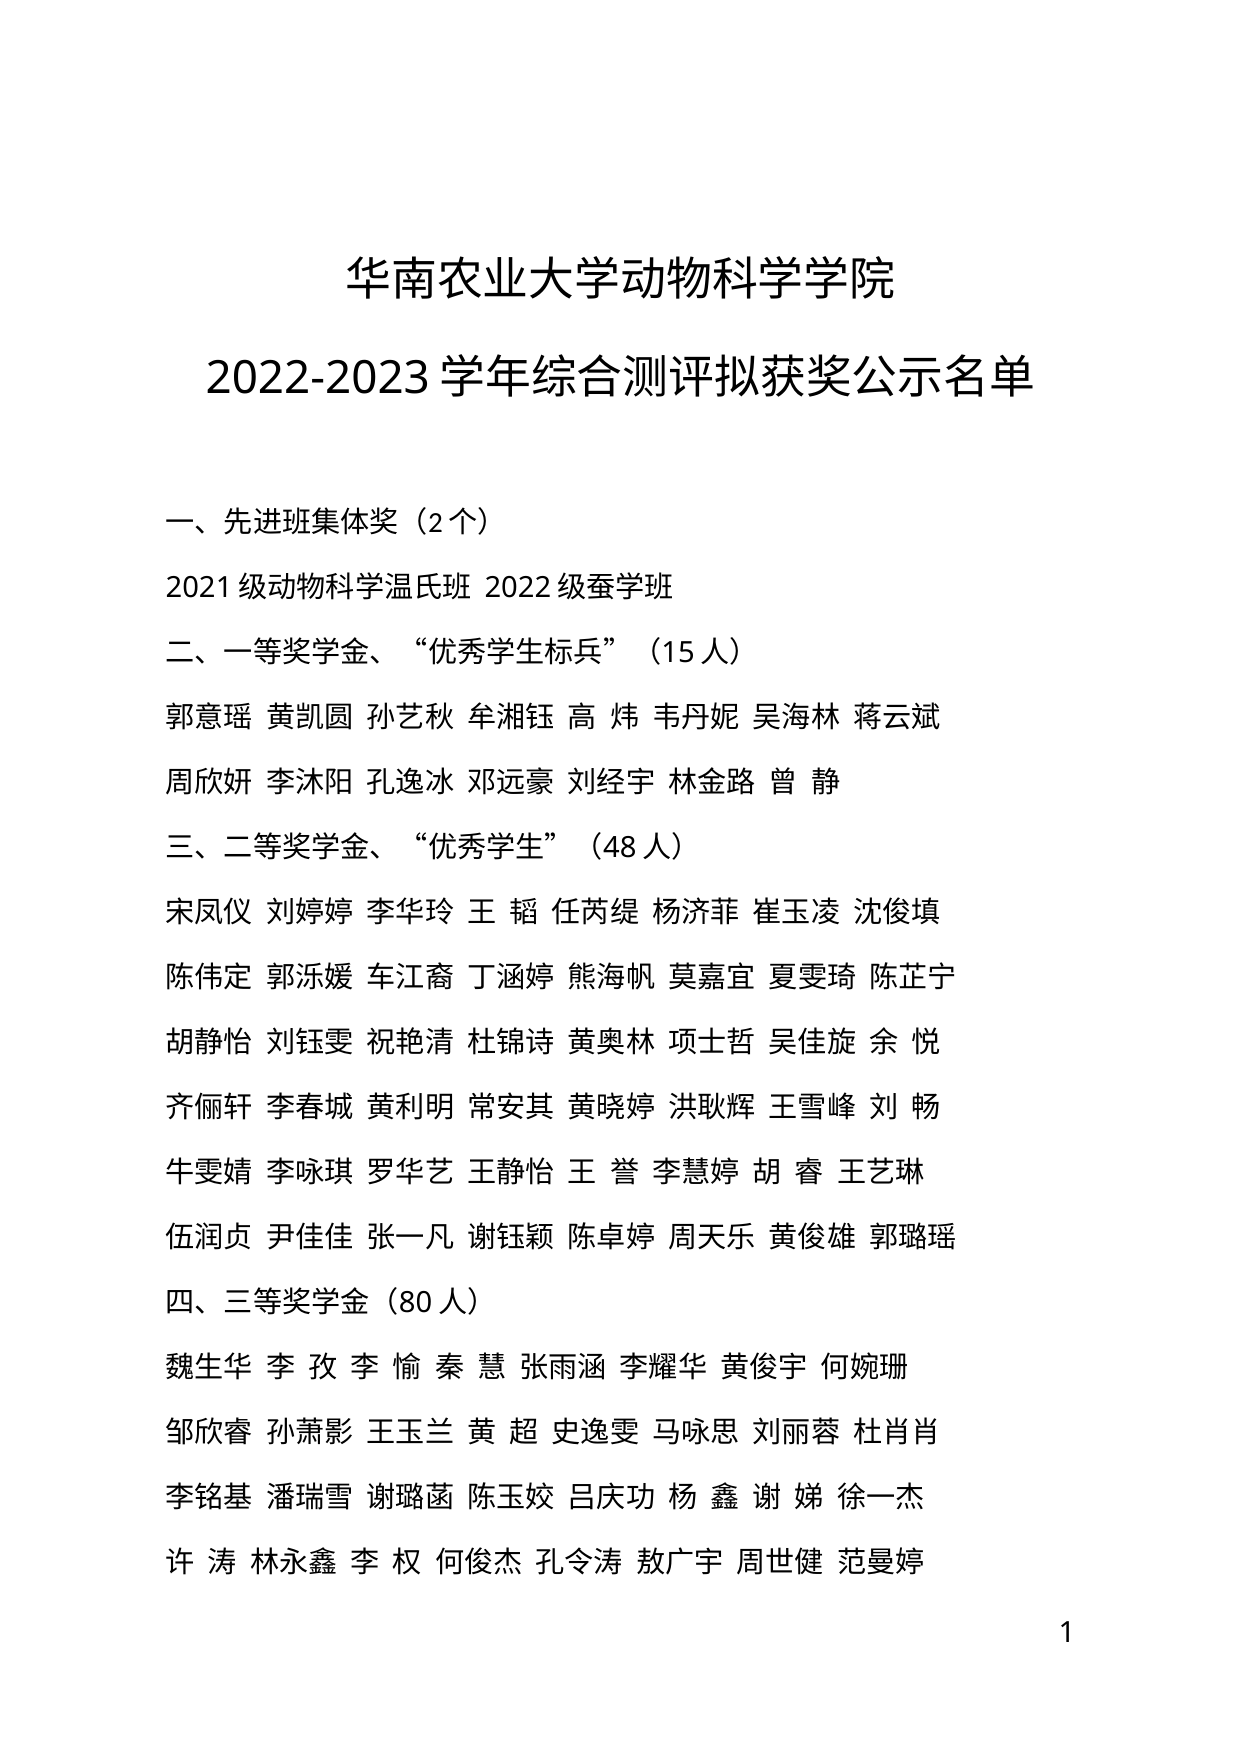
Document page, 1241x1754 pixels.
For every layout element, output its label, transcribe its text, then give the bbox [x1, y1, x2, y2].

text 李铭基 潘瑞雪 谢璐菡 陈玉姣 吕庆功 杨 鑫 谢 娣 徐一杰 [165, 1462, 1075, 1527]
text 2021级动物科学温氏班 2022级蚕学班 [165, 552, 1075, 617]
text 2022-2023学年综合测评拟获奖公示名单 [165, 324, 1075, 422]
text 齐俪轩 李春城 黄利明 常安其 黄晓婷 洪耿辉 王雪峰 刘 畅 [165, 1072, 1075, 1137]
text 四、三等奖学金（80人） [165, 1267, 1075, 1332]
text 郭意瑶 黄凯圆 孙艺秋 牟湘钰 高 炜 韦丹妮 吴海林 蒋云斌 [165, 682, 1075, 747]
text 魏生华 李 孜 李 愉 秦 慧 张雨涵 李耀华 黄俊宇 何婉珊 [165, 1332, 1075, 1397]
text 一、先进班集体奖（2个） [165, 487, 1075, 552]
text 宋凤仪 刘婷婷 李华玲 王 韬 任芮缇 杨济菲 崔玉凌 沈俊填 [165, 877, 1075, 942]
text 邹欣睿 孙萧影 王玉兰 黄 超 史逸雯 马咏思 刘丽蓉 杜肖肖 [165, 1397, 1075, 1462]
text 伍润贞 尹佳佳 张一凡 谢钰颖 陈卓婷 周天乐 黄俊雄 郭璐瑶 [165, 1202, 1075, 1267]
text 许 涛 林永鑫 李 权 何俊杰 孔令涛 敖广宇 周世健 范曼婷 [165, 1527, 1075, 1592]
text 牛雯婧 李咏琪 罗华艺 王静怡 王 誉 李慧婷 胡 睿 王艺琳 [165, 1137, 1075, 1202]
text 华南农业大学动物科学学院 [165, 227, 1075, 324]
text 三、二等奖学金、“优秀学生”（48人） [165, 812, 1075, 877]
text 胡静怡 刘钰雯 祝艳清 杜锦诗 黄奥林 项士哲 吴佳旋 余 悦 [165, 1007, 1075, 1072]
text 陈伟定 郭泺媛 车江裔 丁涵婷 熊海帆 莫嘉宜 夏雯琦 陈芷宁 [165, 942, 1075, 1007]
text 周欣妍 李沐阳 孔逸冰 邓远豪 刘经宇 林金路 曾 静 [165, 747, 1075, 812]
text 二、一等奖学金、“优秀学生标兵”（15人） [165, 617, 1075, 682]
